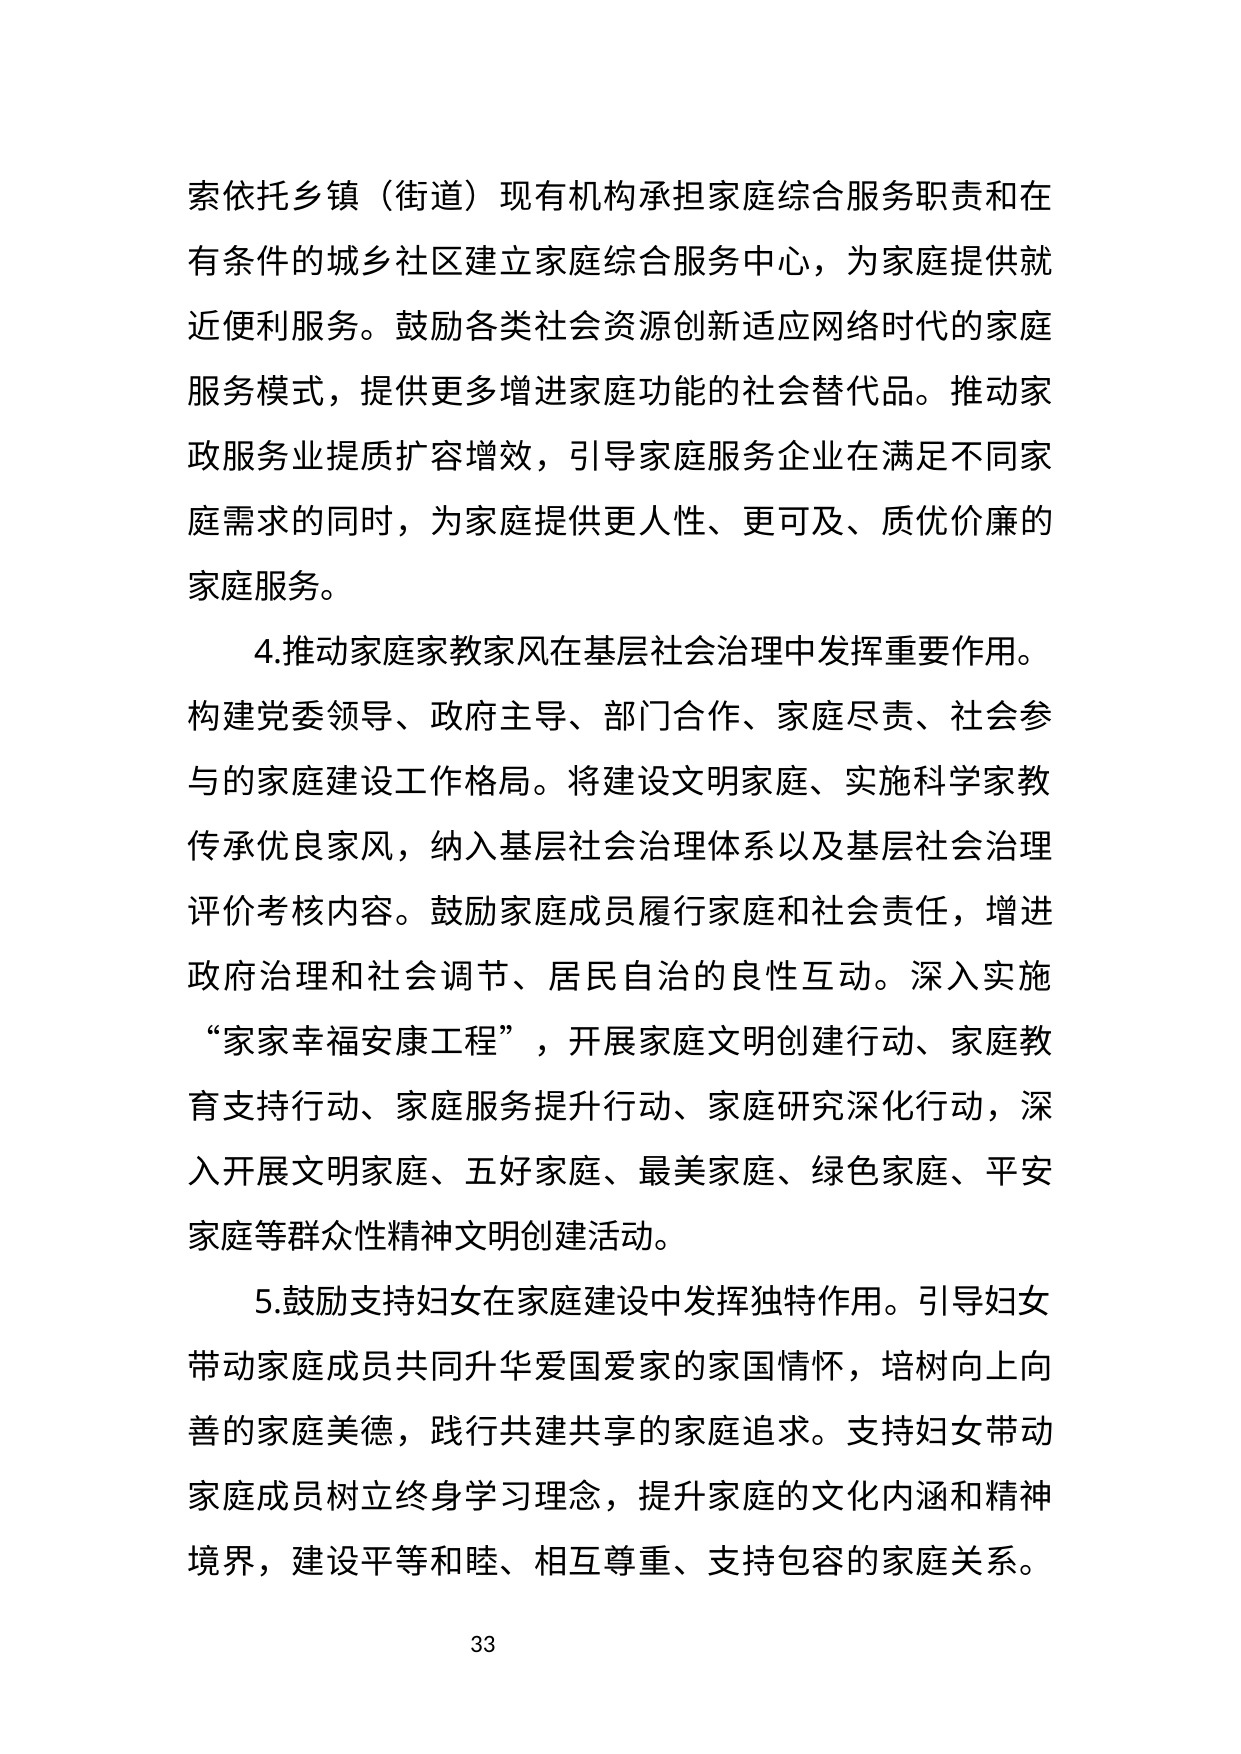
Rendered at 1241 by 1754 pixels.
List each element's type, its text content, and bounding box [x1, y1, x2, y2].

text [187, 162, 1053, 617]
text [187, 1267, 1053, 1592]
text 4.推动家庭家教家风在基层社会治理中发挥重要作用。构建党委领导、政府主导、部门合作、家庭尽责、社会参与的家庭建设工作格局。将建设文明家庭、实施科学家教、传承优良家风，纳入基层社会治理体系以及基层社会治理评价考核内容。鼓励家庭成员履行家庭和社会责任，增进政府治理和社会调节、居民自治的良性互动。深入实施“家家幸福安康工程”，开展家庭文明创建行动、家庭教育支持行动、家庭服务提升行动、家庭研究深化行动，深入开展文明家庭、五好家庭、最美家庭、绿色家庭、平安家庭等群众性精神文明创建活动。 [187, 617, 1053, 1267]
